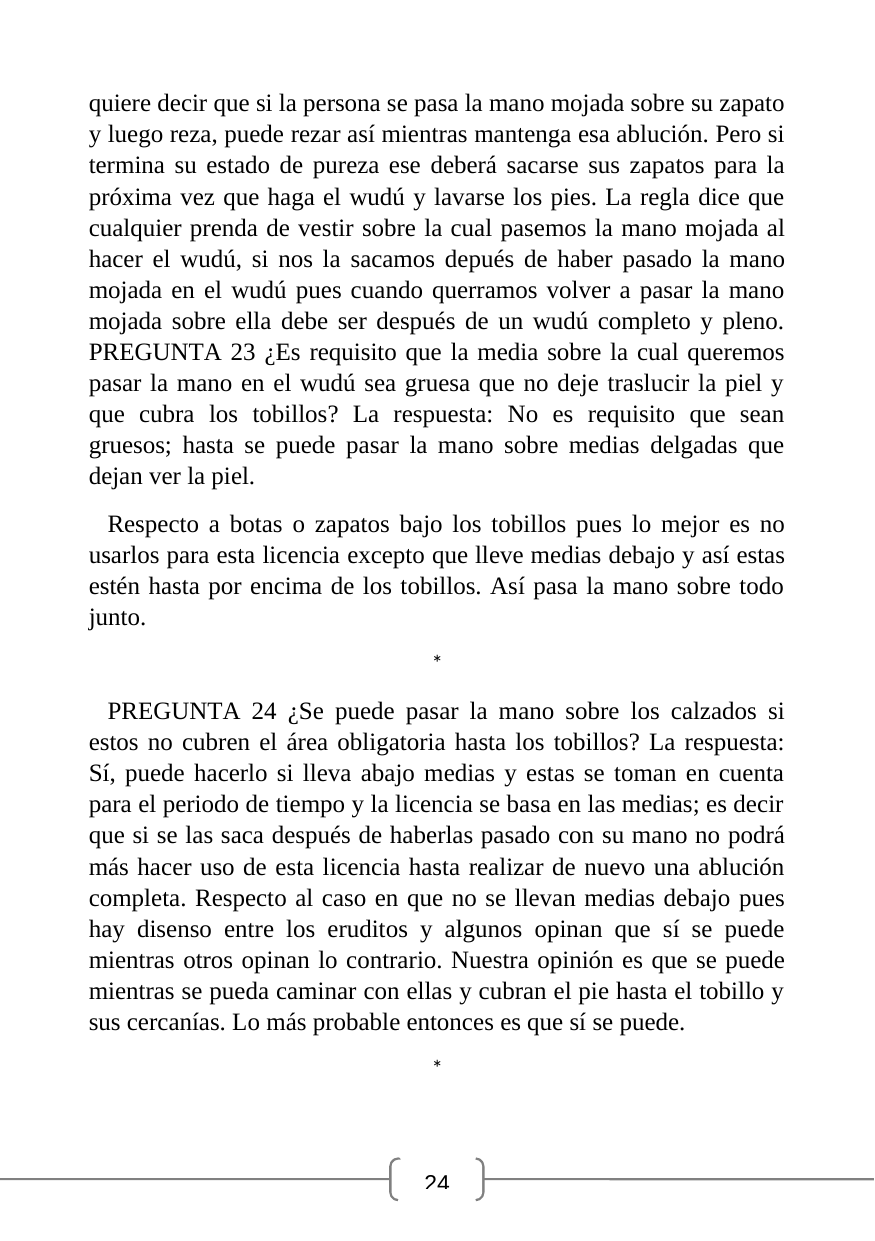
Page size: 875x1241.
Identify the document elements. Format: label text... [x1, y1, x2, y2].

text PREGUNTA 24 ¿Se puede pasar la mano sobre los calzados si estos no cubren el área obligatoria hasta los tobillos? La respuesta: Sí, puede hacerlo si lleva abajo medias y estas se toman en cuenta para el periodo de tiempo y la licencia se basa en las medias; es decir que si se las saca después de haberlas pasado con su mano no podrá más hacer uso de esta licencia hasta realizar de nuevo una ablución completa. Respecto al caso en que no se llevan medias debajo pues hay disenso entre los eruditos y algunos opinan que sí se puede mientras otros opinan lo contrario. Nuestra opinión es que se puede mientras se pueda caminar con ellas y cubran el pie hasta el tobillo y sus cercanías. Lo más probable entonces es que sí se puede. [88, 696, 786, 1036]
text * [88, 1054, 786, 1083]
text * [88, 649, 786, 678]
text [88, 88, 786, 490]
text Respecto a botas o zapatos bajo los tobillos pues lo mejor es no usarlos para esta licencia excepto que lleve medias debajo y así estas estén hasta por encima de los tobillos. Así pasa la mano sobre todo junto. [88, 509, 786, 631]
